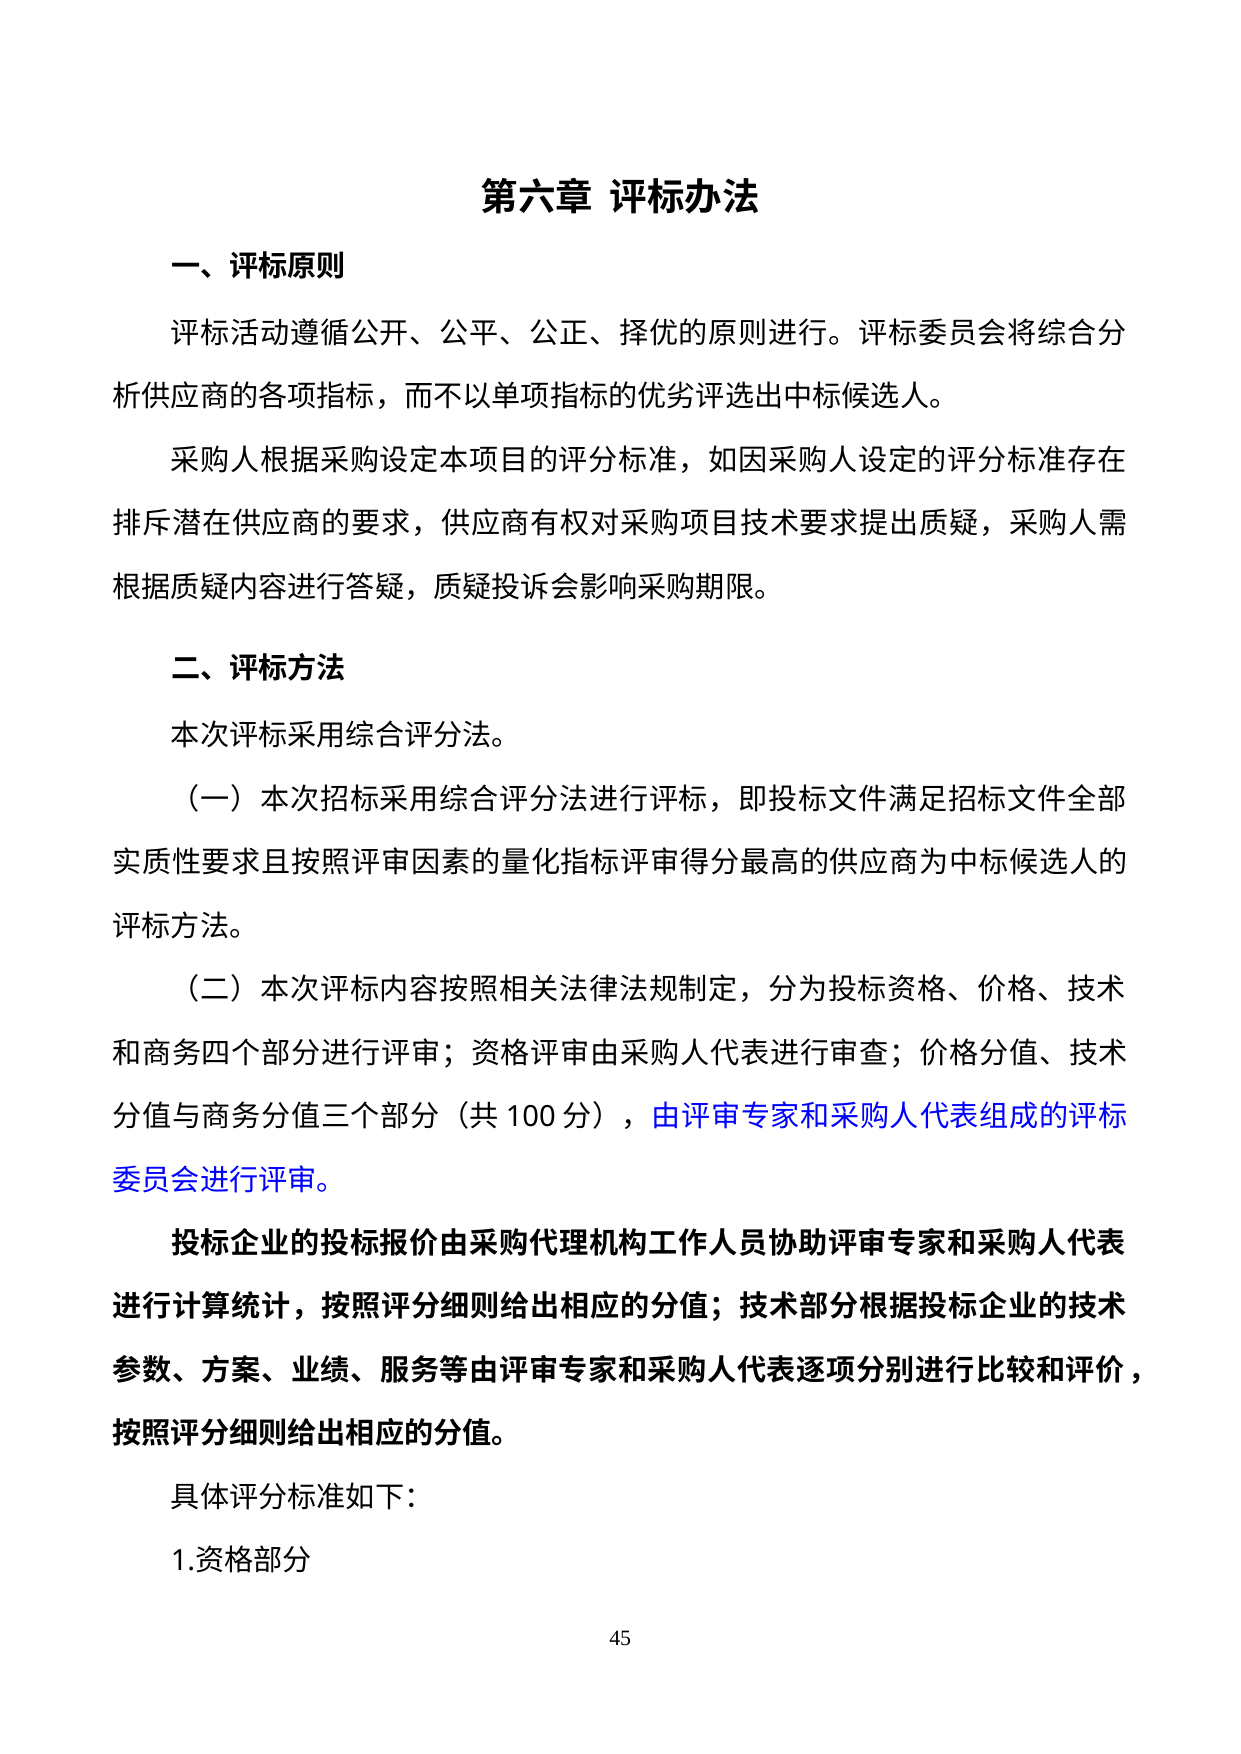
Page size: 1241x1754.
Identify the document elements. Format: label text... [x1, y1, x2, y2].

subtitle 第六章 评标办法 [112, 185, 1128, 217]
text （二）本次评标内容按照相关法律法规制定，分为投标资格、价格、技术和商务四个部分进行评审；资格评审由采购人代表进行审查；价格分值、技术分值与商务分值三个部分（共100分），由评审专家和采购人代表组成的评标委员会进行评审。 [112, 966, 1128, 1198]
text 评标活动遵循公开、公平、公正、择优的原则进行。评标委员会将综合分析供应商的各项指标，而不以单项指标的优劣评选出中标候选人。 [112, 309, 1128, 415]
text 1.资格部分 [112, 1537, 1128, 1579]
text （一）本次招标采用综合评分法进行评标，即投标文件满足招标文件全部实质性要求且按照评审因素的量化指标评审得分最高的供应商为中标候选人的评标方法。 [112, 775, 1128, 944]
text 采购人根据采购设定本项目的评分标准，如因采购人设定的评分标准存在排斥潜在供应商的要求，供应商有权对采购项目技术要求提出质疑，采购人需根据质疑内容进行答疑，质疑投诉会影响采购期限。 [112, 436, 1128, 605]
subtitle 一、评标原则 [112, 251, 1128, 282]
subtitle 二、评标方法 [112, 654, 1128, 685]
text 具体评分标准如下： [112, 1473, 1128, 1516]
text 本次评标采用综合评分法。 [112, 712, 1128, 754]
text 投标企业的投标报价由采购代理机构工作人员协助评审专家和采购人代表进行计算统计，按照评分细则给出相应的分值；技术部分根据投标企业的技术参数、方案、业绩、服务等由评审专家和采购人代表逐项分别进行比较和评价，按照评分细则给出相应的分值。 [112, 1219, 1128, 1452]
